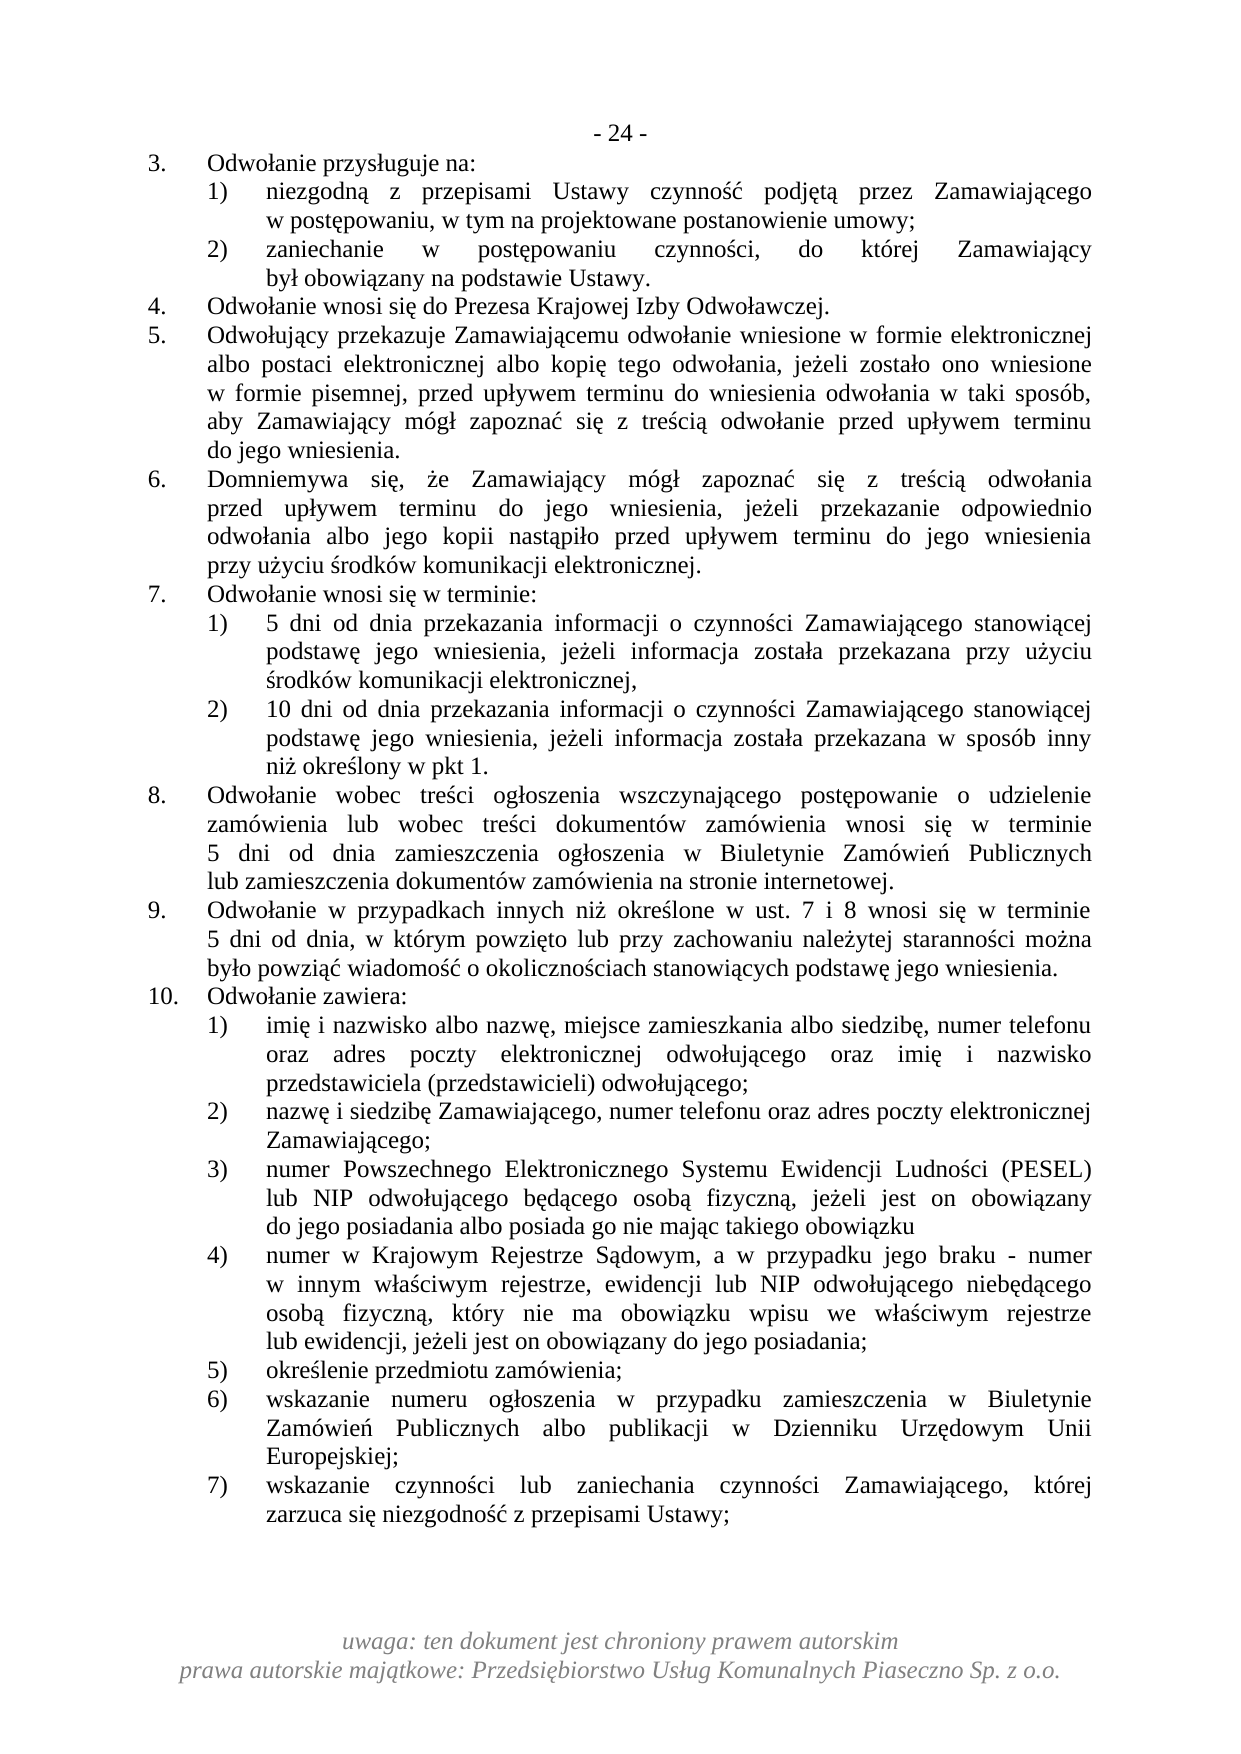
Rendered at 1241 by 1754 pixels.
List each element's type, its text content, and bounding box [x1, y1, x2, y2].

text 4. Odwołanie wnosi się do Prezesa Krajowej Izby Odwoławczej. [148, 291, 1092, 320]
text 7. Odwołanie wnosi się w terminie: [148, 579, 1092, 608]
text 1) imię i nazwisko albo nazwę, miejsce zamieszkania albo siedzibę, numer telefonu oraz adres poczty elektronicznej odwołującego oraz imię i nazwisko przedstawiciela (przedstawicieli) odwołującego; [207, 1010, 1092, 1096]
text 7) wskazanie czynności lub zaniechania czynności Zamawiającego, której zarzuca się niezgodność z przepisami Ustawy; [207, 1470, 1092, 1528]
text 10. Odwołanie zawiera: [148, 981, 1092, 1010]
text 4) numer w Krajowym Rejestrze Sądowym, a w przypadku jego braku - numer w innym właściwym rejestrze, ewidencji lub NIP odwołującego niebędącego osobą fizyczną, który nie ma obowiązku wpisu we właściwym rejestrze lub ewidencji, jeżeli jest on obowiązany do jego posiadania; [207, 1240, 1092, 1355]
text 2) zaniechanie w postępowaniu czynności, do której Zamawiający był obowiązany na podstawie Ustawy. [207, 234, 1092, 291]
text 8. Odwołanie wobec treści ogłoszenia wszczynającego postępowanie o udzielenie zamówienia lub wobec treści dokumentów zamówienia wnosi się w terminie 5 dni od dnia zamieszczenia ogłoszenia w Biuletynie Zamówień Publicznych lub zamieszczenia dokumentów zamówienia na stronie internetowej. [148, 780, 1092, 895]
text 1) 5 dni od dnia przekazania informacji o czynności Zamawiającego stanowiącej podstawę jego wniesienia, jeżeli informacja została przekazana przy użyciu środków komunikacji elektronicznej, [207, 608, 1092, 694]
text 3. Odwołanie przysługuje na: [148, 148, 1092, 176]
text 9. Odwołanie w przypadkach innych niż określone w ust. 7 i 8 wnosi się w terminie 5 dni od dnia, w którym powzięto lub przy zachowaniu należytej staranności można było powziąć wiadomość o okolicznościach stanowiących podstawę jego wniesienia. [148, 895, 1092, 981]
text 6) wskazanie numeru ogłoszenia w przypadku zamieszczenia w Biuletynie Zamówień Publicznych albo publikacji w Dzienniku Urzędowym Unii Europejskiej; [207, 1384, 1092, 1470]
text 5. Odwołujący przekazuje Zamawiającemu odwołanie wniesione w formie elektronicznej albo postaci elektronicznej albo kopię tego odwołania, jeżeli zostało ono wniesione w formie pisemnej, przed upływem terminu do wniesienia odwołania w taki sposób, aby Zamawiający mógł zapoznać się z treścią odwołanie przed upływem terminu do jego wniesienia. [148, 320, 1092, 464]
text 5) określenie przedmiotu zamówienia; [207, 1355, 1092, 1384]
text 2) nazwę i siedzibę Zamawiającego, numer telefonu oraz adres poczty elektronicznej Zamawiającego; [207, 1096, 1092, 1154]
text 2) 10 dni od dnia przekazania informacji o czynności Zamawiającego stanowiącej podstawę jego wniesienia, jeżeli informacja została przekazana w sposób inny niż określony w pkt 1. [207, 694, 1092, 780]
text 6. Domniemywa się, że Zamawiający mógł zapoznać się z treścią odwołania przed upływem terminu do jego wniesienia, jeżeli przekazanie odpowiednio odwołania albo jego kopii nastąpiło przed upływem terminu do jego wniesienia przy użyciu środków komunikacji elektronicznej. [148, 464, 1092, 579]
text 3) numer Powszechnego Elektronicznego Systemu Ewidencji Ludności (PESEL) lub NIP odwołującego będącego osobą fizyczną, jeżeli jest on obowiązany do jego posiadania albo posiada go nie mając takiego obowiązku [207, 1154, 1092, 1240]
text 1) niezgodną z przepisami Ustawy czynność podjętą przez Zamawiającego w postępowaniu, w tym na projektowane postanowienie umowy; [207, 176, 1092, 234]
